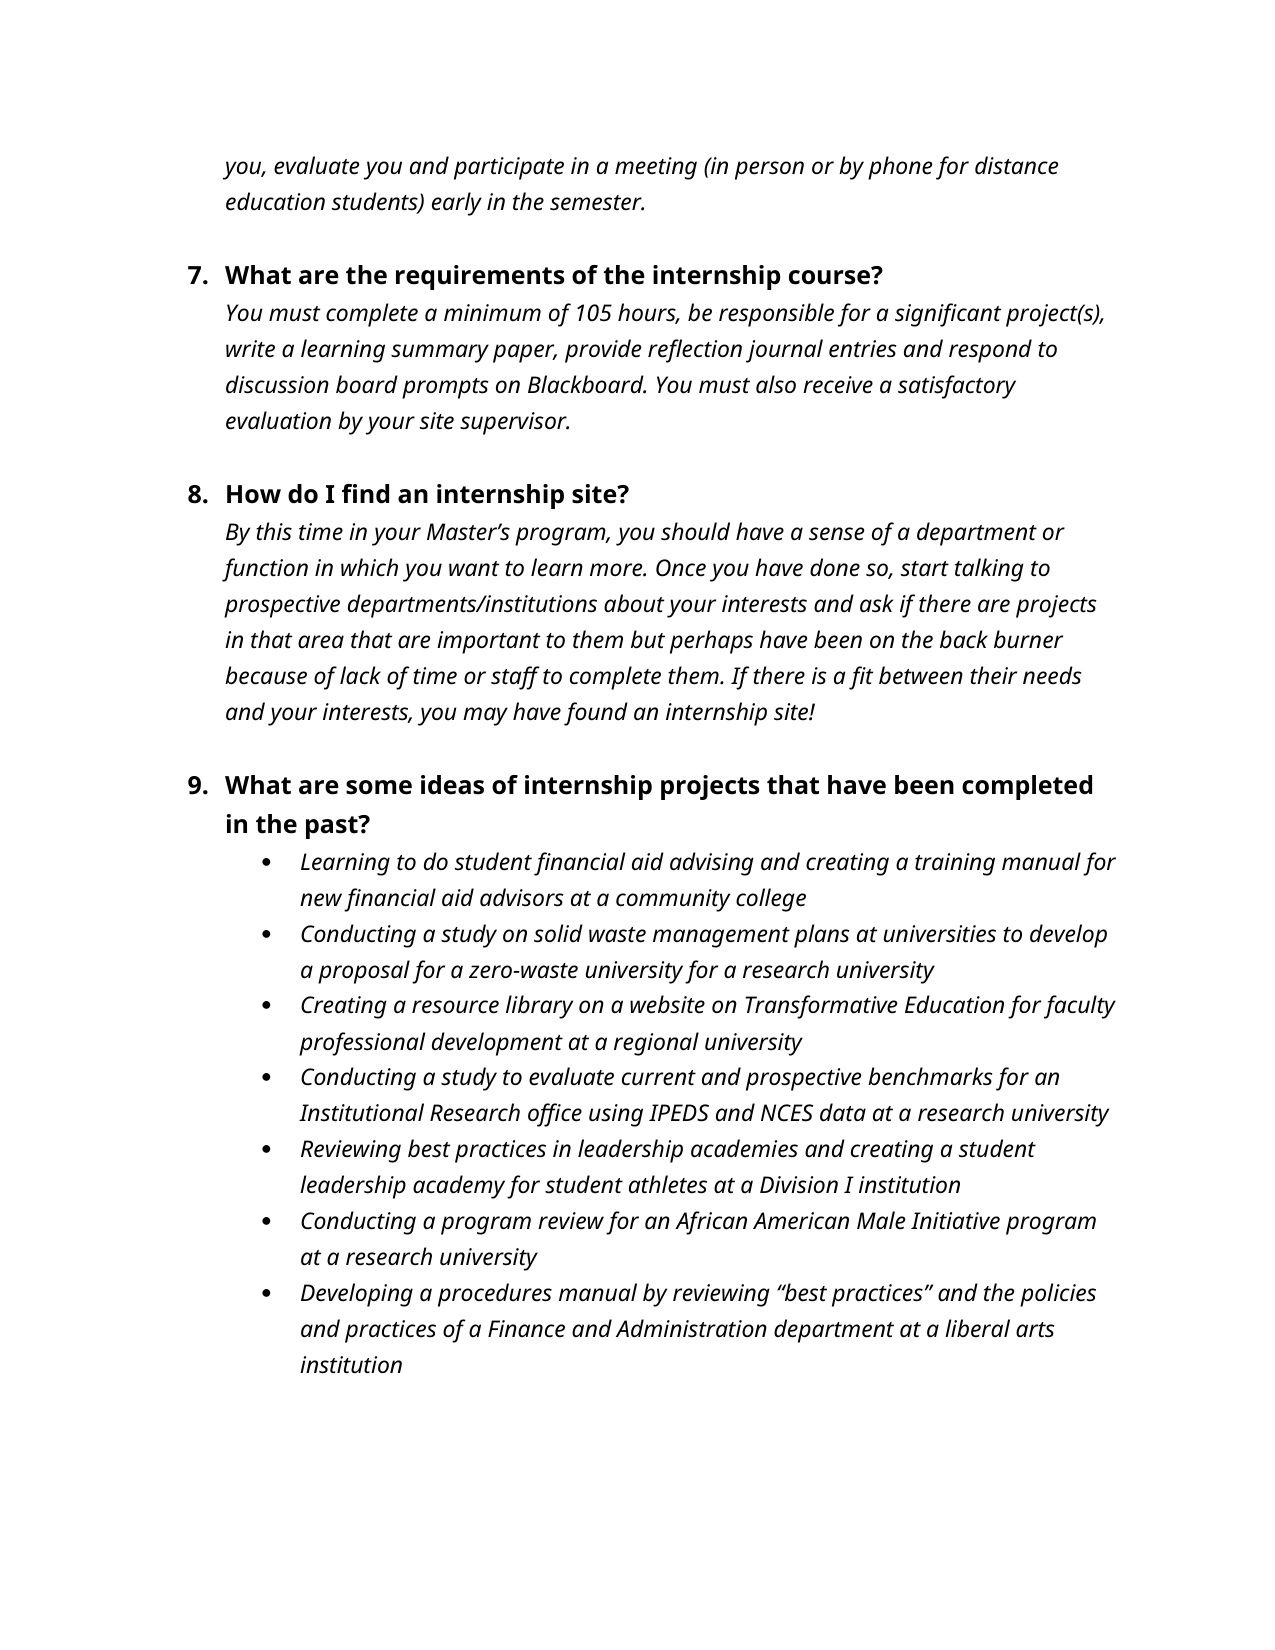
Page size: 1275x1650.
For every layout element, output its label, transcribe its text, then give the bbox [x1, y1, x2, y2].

list Conducting a study on solid waste management plans at universities to develop a proposal for a zero-waste university for a research university [262, 918, 1125, 985]
list What are the requirements of the internship course? [187, 258, 1125, 292]
list You must complete a minimum of 105 hours, be responsible for a significant project(s), write a learning summary paper, provide reflection journal entries and respond to discussion board prompts on Blackboard. You must also receive a satisfactory evaluation by your site supervisor. [225, 297, 1125, 436]
list Creating a resource library on a website on Transformative Education for faculty professional development at a regional university [262, 989, 1125, 1057]
list Learning to do student financial aid advising and creating a training manual for new financial aid advisors at a community college [262, 846, 1125, 913]
list Conducting a program review for an African American Male Initiative program at a research university [262, 1205, 1125, 1272]
list How do I find an internship site? [187, 477, 1125, 511]
list What are some ideas of internship projects that have been completed in the past? [187, 767, 1125, 841]
list Developing a procedures manual by reviewing “best practices” and the policies and practices of a Finance and Administration department at a liberal arts institution [262, 1277, 1125, 1380]
list Reviewing best practices in leadership academies and creating a student leadership academy for student athletes at a Division I institution [262, 1133, 1125, 1200]
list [187, 150, 1125, 217]
list Conducting a study to evaluate current and prospective benchmarks for an Institutional Research office using IPEDS and NCES data at a research university [262, 1061, 1125, 1128]
text By this time in your Master’s program, you should have a sense of a department or function in which you want to learn more. Once you have done so, start talking to prospective departments/institutions about your interests and ask if there are projects in that area that are important to them but perhaps have been on the back burner because of lack of time or staff to complete them. If there is a fit between their needs and your interests, you may have found an internship site! [225, 516, 1125, 727]
